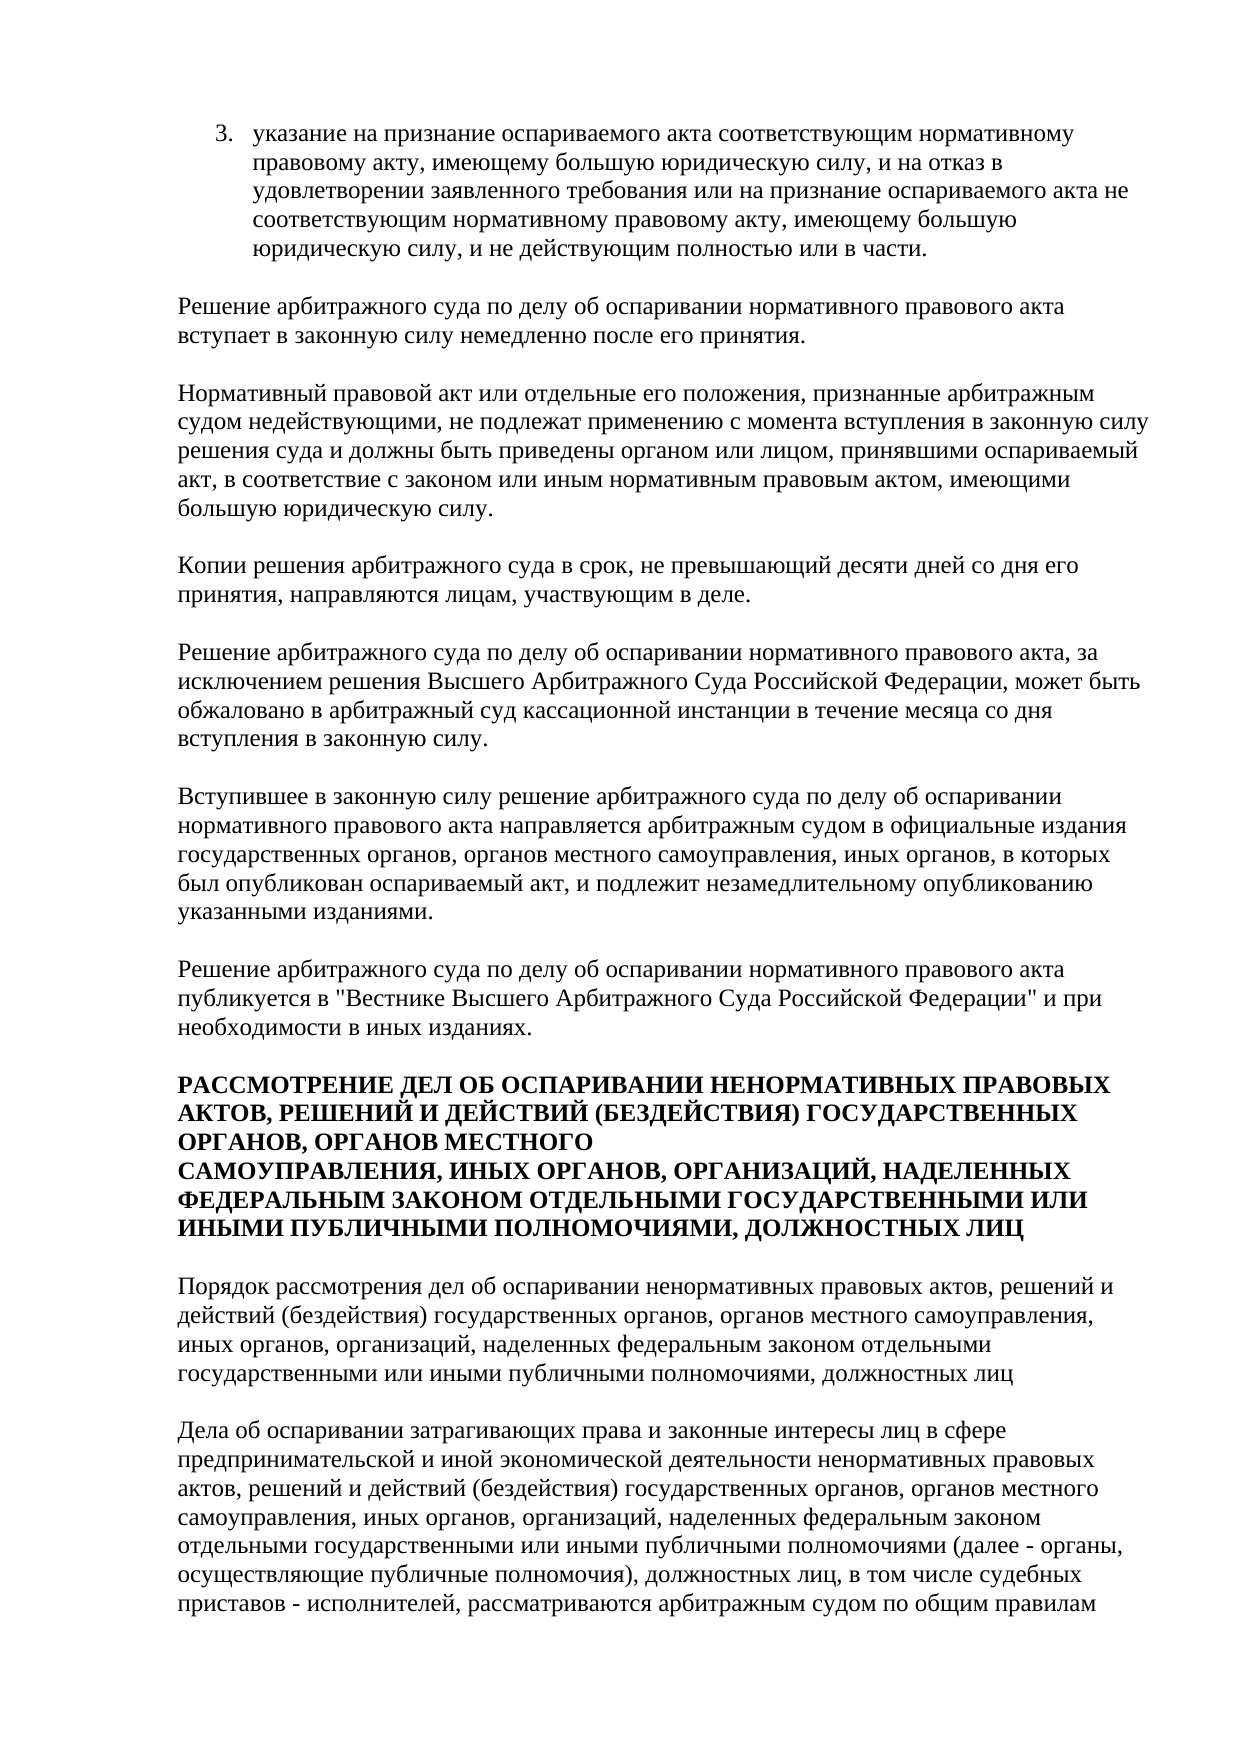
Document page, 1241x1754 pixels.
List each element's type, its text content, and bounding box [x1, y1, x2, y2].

text Решение арбитражного суда по делу об оспаривании нормативного правового акта, за исключением решения Высшего Арбитражного Суда Российской Федерации, может быть обжаловано в арбитражный суд кассационной инстанции в течение месяца со дня вступления в законную силу. [177, 637, 1152, 752]
text Копии решения арбитражного суда в срок, не превышающий десяти дней со дня его принятия, направляются лицам, участвующим в деле. [177, 551, 1152, 608]
text Порядок рассмотрения дел об оспаривании ненормативных правовых актов, решений и действий (бездействия) государственных органов, органов местного самоуправления, иных органов, организаций, наделенных федеральным законом отдельными государственными или иными публичными полномочиями, должностных лиц [177, 1271, 1152, 1386]
text Вступившее в законную силу решение арбитражного суда по делу об оспаривании нормативного правового акта направляется арбитражным судом в официальные издания государственных органов, органов местного самоуправления, иных органов, в которых был опубликован оспариваемый акт, и подлежит незамедлительному опубликованию указанными изданиями. [177, 781, 1152, 925]
text Решение арбитражного суда по делу об оспаривании нормативного правового акта вступает в законную силу немедленно после его принятия. [177, 291, 1152, 348]
text РАССМОТРЕНИЕ ДЕЛ ОБ ОСПАРИВАНИИ НЕНОРМАТИВНЫХ ПРАВОВЫХ АКТОВ, РЕШЕНИЙ И ДЕЙСТВИЙ (БЕЗДЕЙСТВИЯ) ГОСУДАРСТВЕННЫХ ОРГАНОВ, ОРГАНОВ МЕСТНОГО САМОУПРАВЛЕНИЯ, ИНЫХ ОРГАНОВ, ОРГАНИЗАЦИЙ, НАДЕЛЕННЫХ ФЕДЕРАЛЬНЫМ ЗАКОНОМ ОТДЕЛЬНЫМИ ГОСУДАРСТВЕННЫМИ ИЛИ ИНЫМИ ПУБЛИЧНЫМИ ПОЛНОМОЧИЯМИ, ДОЛЖНОСТНЫХ ЛИЦ [177, 1070, 1152, 1242]
text Нормативный правовой акт или отдельные его положения, признанные арбитражным судом недействующими, не подлежат применению с момента вступления в законную силу решения суда и должны быть приведены органом или лицом, принявшими оспариваемый акт, в соответствие с законом или иным нормативным правовым актом, имеющими большую юридическую силу. [177, 378, 1152, 521]
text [177, 1416, 1152, 1617]
text Решение арбитражного суда по делу об оспаривании нормативного правового акта публикуется в "Вестнике Высшего Арбитражного Суда Российской Федерации" и при необходимости в иных изданиях. [177, 954, 1152, 1041]
list указание на признание оспариваемого акта соответствующим нормативному правовому акту, имеющему большую юридическую силу, и на отказ в удовлетворении заявленного требования или на признание оспариваемого акта не соответствующим нормативному правовому акту, имеющему большую юридическую силу, и не действующим полностью или в части. [215, 118, 1152, 262]
